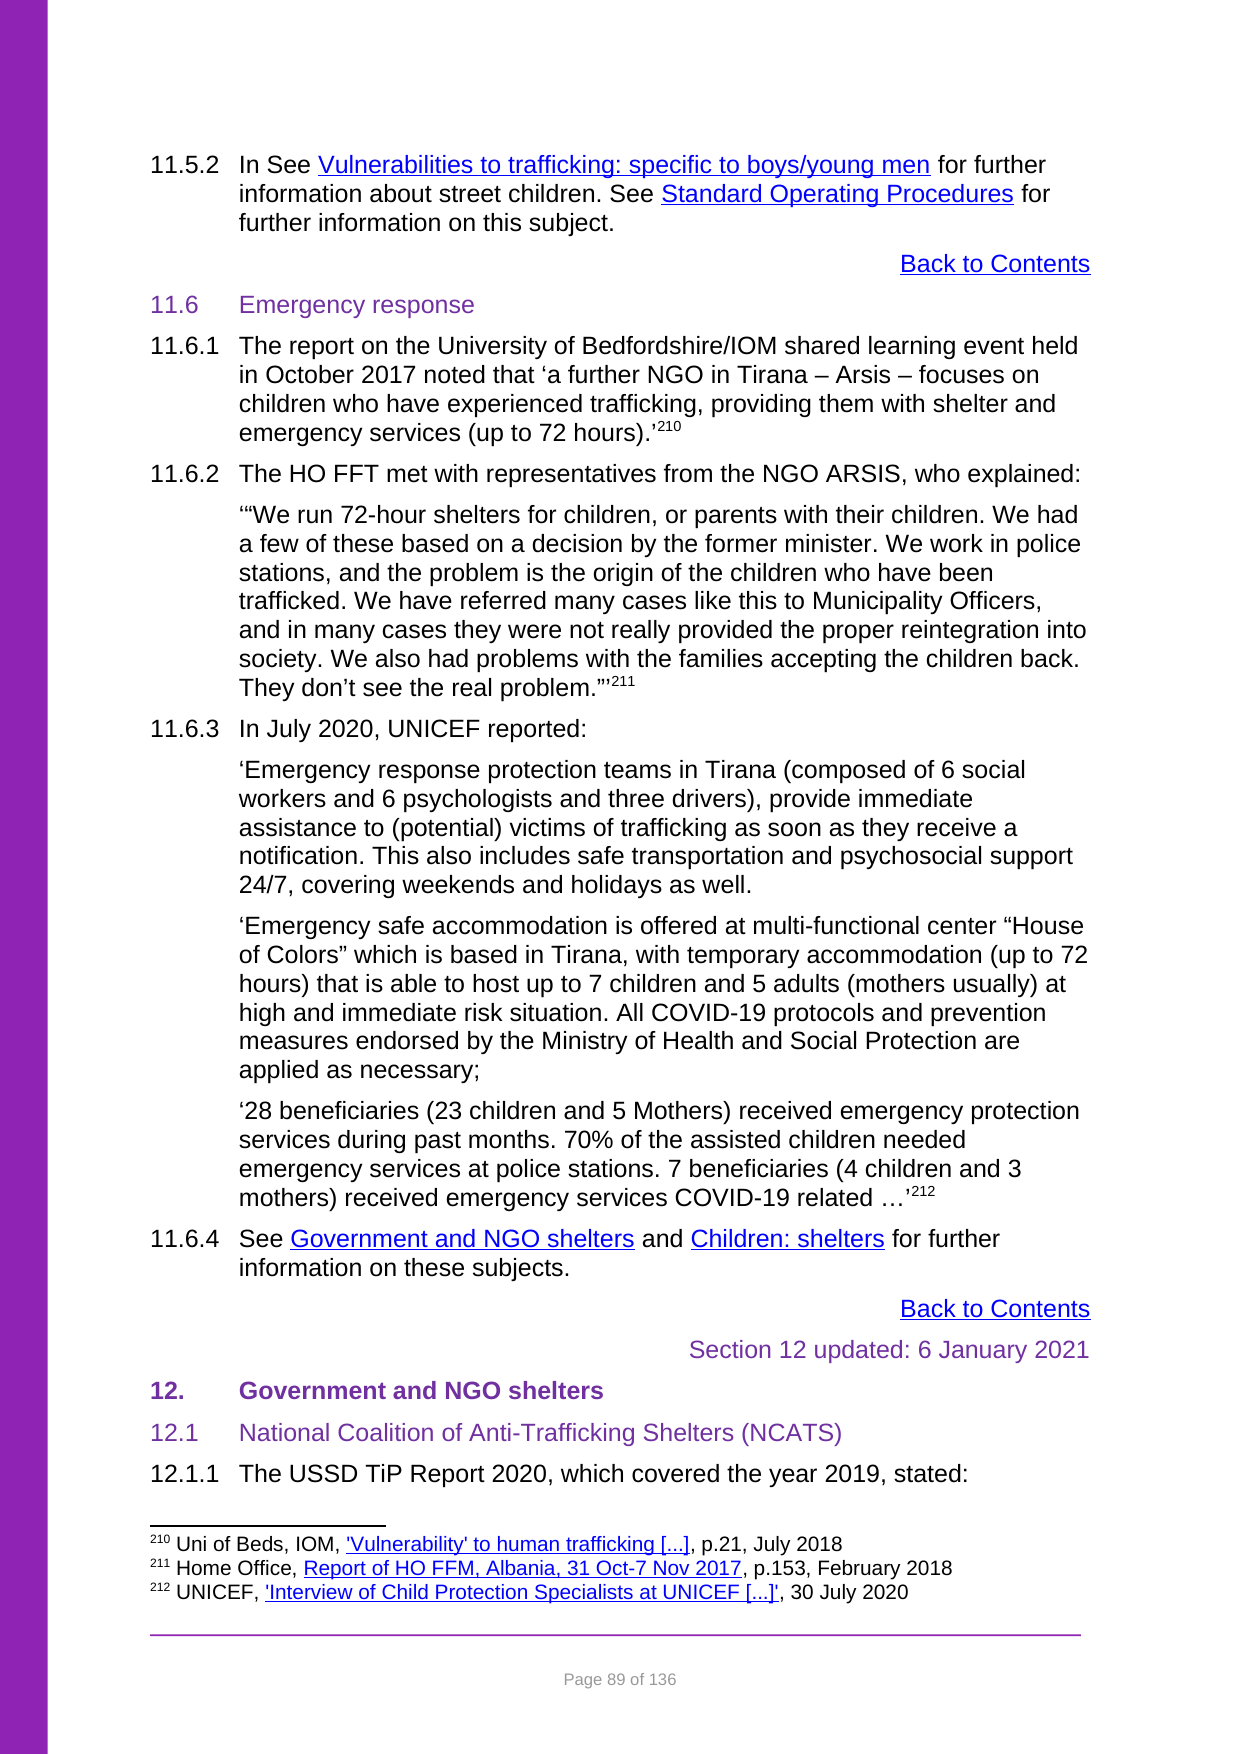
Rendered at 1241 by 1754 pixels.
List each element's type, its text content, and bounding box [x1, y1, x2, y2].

list In July 2020, UNICEF reported: [150, 714, 1090, 742]
list The HO FFT met with representatives from the NGO ARSIS, who explained: [150, 459, 1090, 487]
subtitle Government and NGO shelters [150, 1376, 1090, 1405]
list See Government and NGO shelters and Children: shelters for further information on these subjects. [150, 1224, 1090, 1281]
subtitle Emergency response [150, 290, 1090, 319]
list The USSD TiP Report 2020, which covered the year 2019, stated: [150, 1459, 1090, 1487]
list The report on the University of Bedfordshire/IOM shared learning event held in October 2017 noted that ‘a further NGO in Tirana – Arsis – focuses on children who have experienced trafficking, providing them with shelter and emergency services (up to 72 hours).’ [150, 331, 1090, 446]
list Back to Contents [239, 249, 1090, 277]
list ‘Emergency response protection teams in Tirana (composed of 6 social workers and 6 psychologists and three drivers), provide immediate assistance to (potential) victims of trafficking as soon as they receive a notification. This also includes safe transportation and psychosocial support 24/7, covering weekends and holidays as well. [239, 755, 1090, 899]
text Section 12 updated: 6 January 2021 [150, 1335, 1090, 1364]
subtitle National Coalition of Anti-Trafficking Shelters (NCATS) [150, 1417, 1090, 1446]
list In See Vulnerabilities to trafficking: specific to boys/young men for further information about street children. See Standard Operating Procedures for further information on this subject. [150, 150, 1090, 236]
list ‘Emergency safe accommodation is offered at multi-functional center “House of Colors” which is based in Tirana, with temporary accommodation (up to 72 hours) that is able to host up to 7 children and 5 adults (mothers usually) at high and immediate risk situation. All COVID-19 protocols and prevention measures endorsed by the Ministry of Health and Social Protection are applied as necessary; [239, 911, 1090, 1084]
list ‘28 beneficiaries (23 children and 5 Mothers) received emergency protection services during past months. 70% of the assisted children needed emergency services at police stations. 7 beneficiaries (4 children and 3 mothers) received emergency services COVID-19 related …’ [239, 1096, 1090, 1211]
list ‘“We run 72-hour shelters for children, or parents with their children. We had a few of these based on a decision by the former minister. We work in police stations, and the problem is the origin of the children who have been trafficked. We have referred many cases like this to Municipality Officers, and in many cases they were not really provided the proper reintegration into society. We also had problems with the families accepting the children back. They don’t see the real problem.”’ [239, 500, 1090, 701]
list Back to Contents [254, 1294, 1090, 1322]
